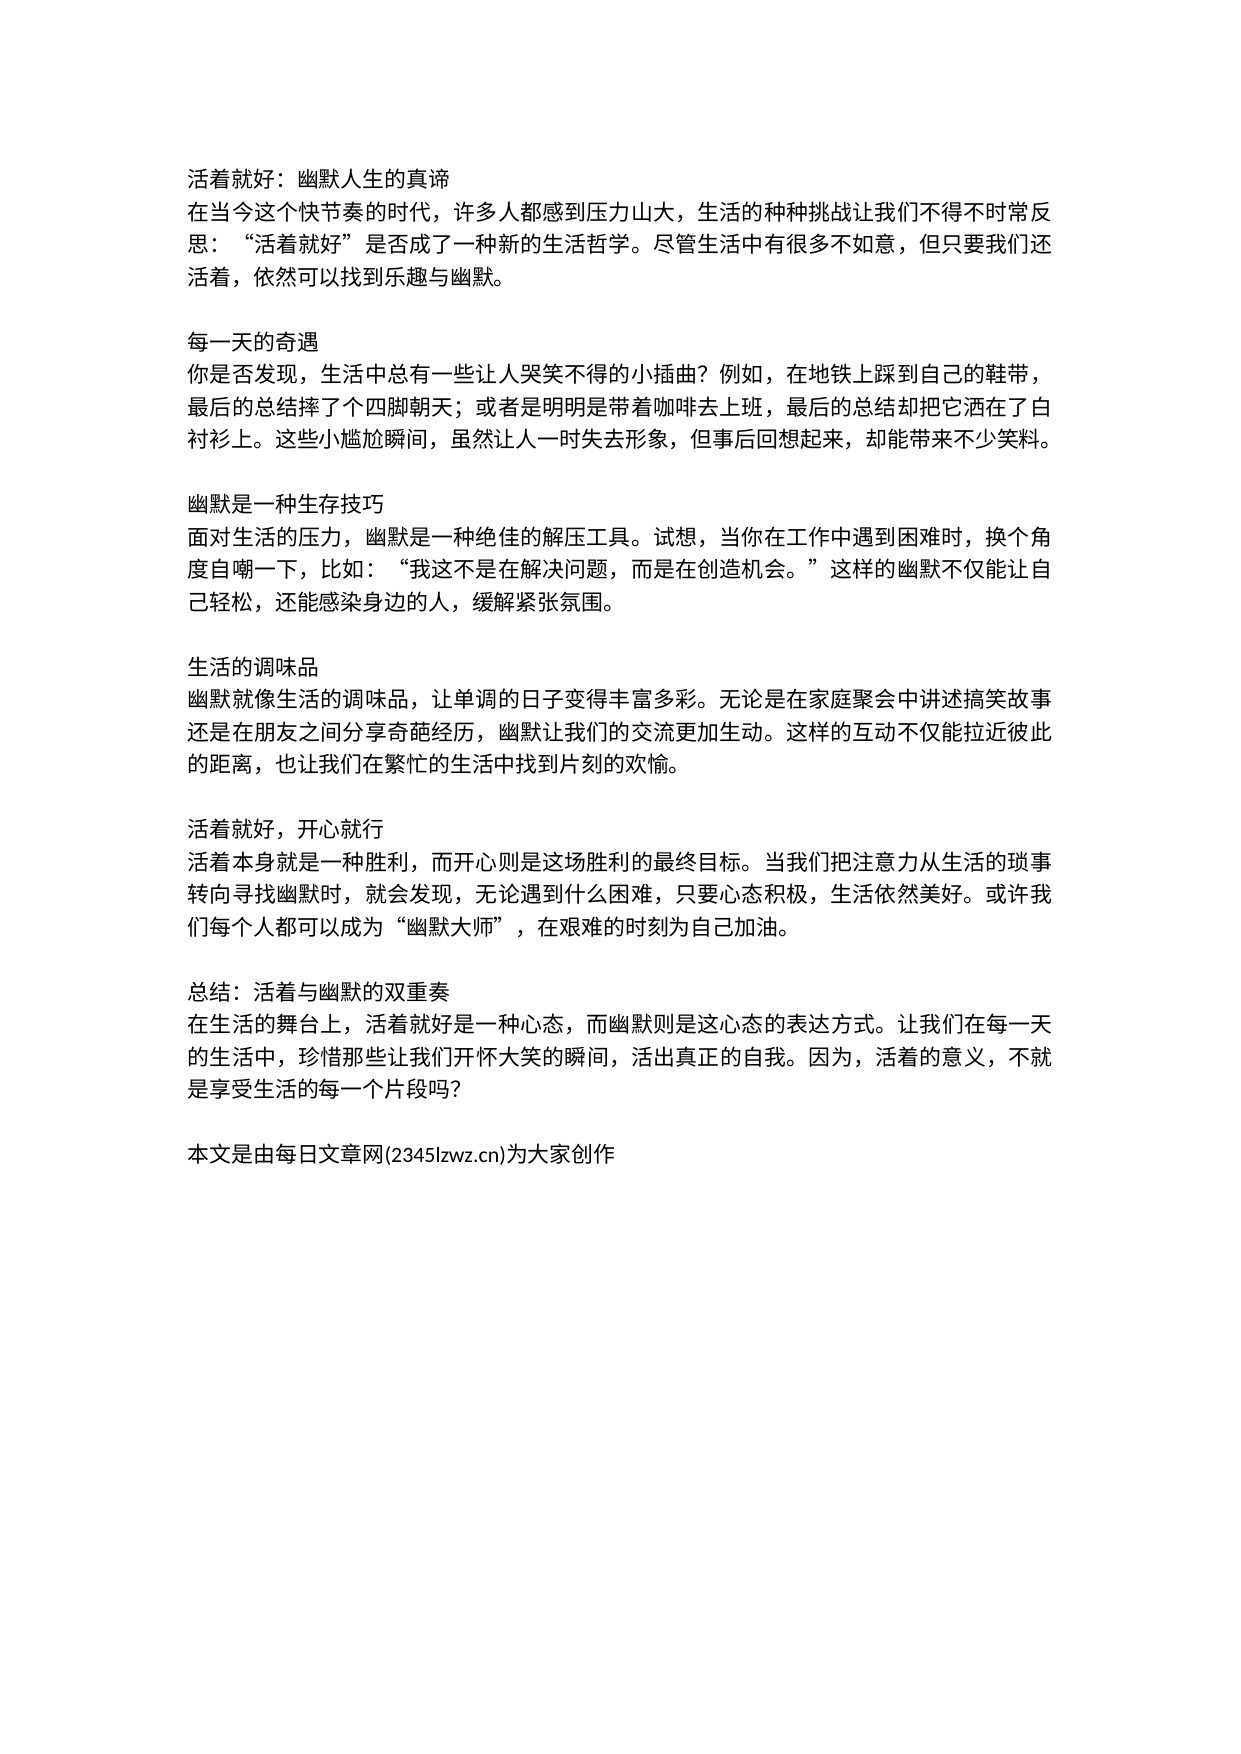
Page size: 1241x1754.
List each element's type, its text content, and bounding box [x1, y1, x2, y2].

text 生活的调味品 [187, 649, 1053, 682]
text 活着本身就是一种胜利，而开心则是这场胜利的最终目标。当我们把注意力从生活的琐事转向寻找幽默时，就会发现，无论遇到什么困难，只要心态积极，生活依然美好。或许我们每个人都可以成为“幽默大师”，在艰难的时刻为自己加油。 [187, 844, 1053, 942]
text 活着就好：幽默人生的真谛 [187, 162, 1053, 194]
text 幽默是一种生存技巧 [187, 487, 1053, 519]
text 总结：活着与幽默的双重奏 [187, 974, 1053, 1007]
text 本文是由每日文章网(2345lzwz.cn)为大家创作 [187, 1137, 1053, 1169]
text 面对生活的压力，幽默是一种绝佳的解压工具。试想，当你在工作中遇到困难时，换个角度自嘲一下，比如：“我这不是在解决问题，而是在创造机会。”这样的幽默不仅能让自己轻松，还能感染身边的人，缓解紧张氛围。 [187, 519, 1053, 617]
text 你是否发现，生活中总有一些让人哭笑不得的小插曲？例如，在地铁上踩到自己的鞋带，最后的总结摔了个四脚朝天；或者是明明是带着咖啡去上班，最后的总结却把它洒在了白衬衫上。这些小尴尬瞬间，虽然让人一时失去形象，但事后回想起来，却能带来不少笑料。 [187, 357, 1053, 454]
text 活着就好，开心就行 [187, 812, 1053, 844]
text 在当今这个快节奏的时代，许多人都感到压力山大，生活的种种挑战让我们不得不时常反思：“活着就好”是否成了一种新的生活哲学。尽管生活中有很多不如意，但只要我们还活着，依然可以找到乐趣与幽默。 [187, 194, 1053, 292]
text 每一天的奇遇 [187, 324, 1053, 357]
text 在生活的舞台上，活着就好是一种心态，而幽默则是这心态的表达方式。让我们在每一天的生活中，珍惜那些让我们开怀大笑的瞬间，活出真正的自我。因为，活着的意义，不就是享受生活的每一个片段吗？ [187, 1007, 1053, 1104]
text 幽默就像生活的调味品，让单调的日子变得丰富多彩。无论是在家庭聚会中讲述搞笑故事，还是在朋友之间分享奇葩经历，幽默让我们的交流更加生动。这样的互动不仅能拉近彼此的距离，也让我们在繁忙的生活中找到片刻的欢愉。 [187, 682, 1053, 779]
